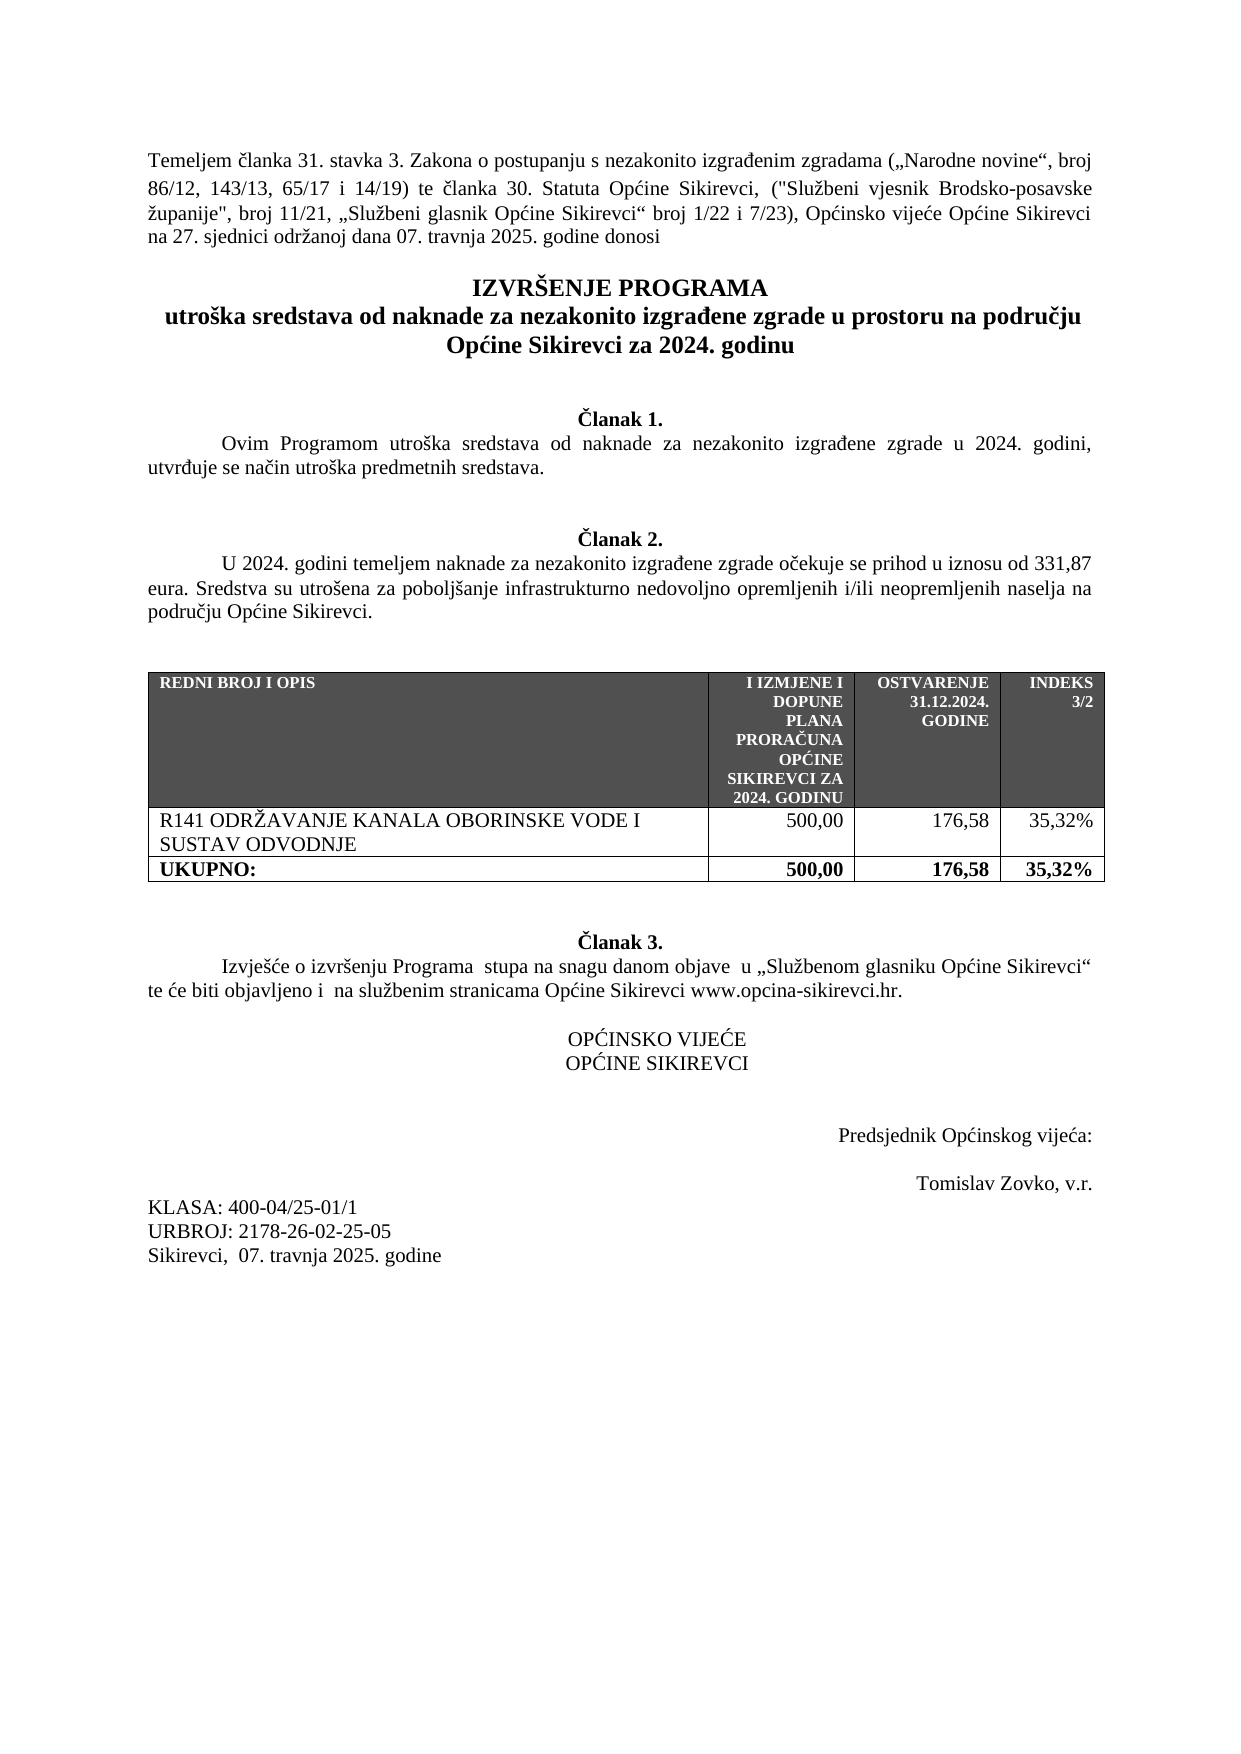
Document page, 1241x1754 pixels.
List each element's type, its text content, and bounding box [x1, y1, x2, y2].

table_cell 35,32% [1001, 808, 1104, 856]
text U 2024. godini temeljem naknade za nezakonito izgrađene zgrade očekuje se prihod u iznosu od 331,87 eura. Sredstva su utrošena za poboljšanje infrastrukturno nedovoljno opremljenih i/ili neopremljenih naselja na području Općine Sikirevci. [148, 551, 1093, 623]
table_cell 500,00 [709, 808, 854, 856]
table_header I IZMJENE I DOPUNE PLANA PRORAČUNA OPĆINE SIKIREVCI ZA 2024. GODINU [709, 673, 854, 807]
table_cell 35,32% [1001, 857, 1104, 881]
text Ovim Programom utroška sredstava od naknade za nezakonito izgrađene zgrade u 2024. godini, utvrđuje se način utroška predmetnih sredstava. [148, 431, 1093, 479]
table_cell 176,58 [855, 857, 1000, 881]
text OPĆINE SIKIREVCI [148, 1051, 1093, 1075]
text Članak 1. [148, 407, 1093, 431]
text Izvješće o izvršenju Programa stupa na snagu danom objave u „Službenom glasniku Općine Sikirevci“ te će biti objavljeno i na službenim stranicama Općine Sikirevci www.opcina-sikirevci.hr. [148, 954, 1093, 1002]
text Članak 3. [148, 930, 1093, 954]
table_header REDNI BROJ I OPIS [149, 673, 708, 807]
text KLASA: 400-04/25-01/1 [148, 1195, 1093, 1219]
table_cell UKUPNO: [149, 857, 708, 881]
table_cell R141 ODRŽAVANJE KANALA OBORINSKE VODE I SUSTAV ODVODNJE [149, 808, 708, 856]
subtitle IZVRŠENJE PROGRAMA utroška sredstava od naknade za nezakonito izgrađene zgrade u prostoru na području Općine Sikirevci za 2024. godinu [148, 273, 1093, 359]
text URBROJ: 2178-26-02-25-05 [148, 1219, 1093, 1243]
text Temeljem članka 31. stavka 3. Zakona o postupanju s nezakonito izgrađenim zgradama („Narodne novine“, broj 86/12, 143/13, 65/17 i 14/19) te članka 30. Statuta Općine Sikirevci, ("Službeni vjesnik Brodsko-posavske županije", broj 11/21, „Službeni glasnik Općine Sikirevci“ broj 1/22 i 7/23), Općinsko vijeće Općine Sikirevci na 27. sjednici održanoj dana 07. travnja 2025. godine donosi [148, 148, 1093, 248]
table_cell 176,58 [855, 808, 1000, 856]
table_header OSTVARENJE 31.12.2024. GODINE [855, 673, 1000, 807]
text OPĆINSKO VIJEĆE [148, 1027, 1093, 1051]
text Predsjednik Općinskog vijeća: [148, 1123, 1093, 1147]
text Članak 2. [148, 527, 1093, 551]
table_header INDEKS 3/2 [1001, 673, 1104, 807]
text Tomislav Zovko, v.r. [148, 1171, 1093, 1195]
text Sikirevci, 07. travnja 2025. godine [148, 1243, 1093, 1267]
table_cell 500,00 [709, 857, 854, 881]
